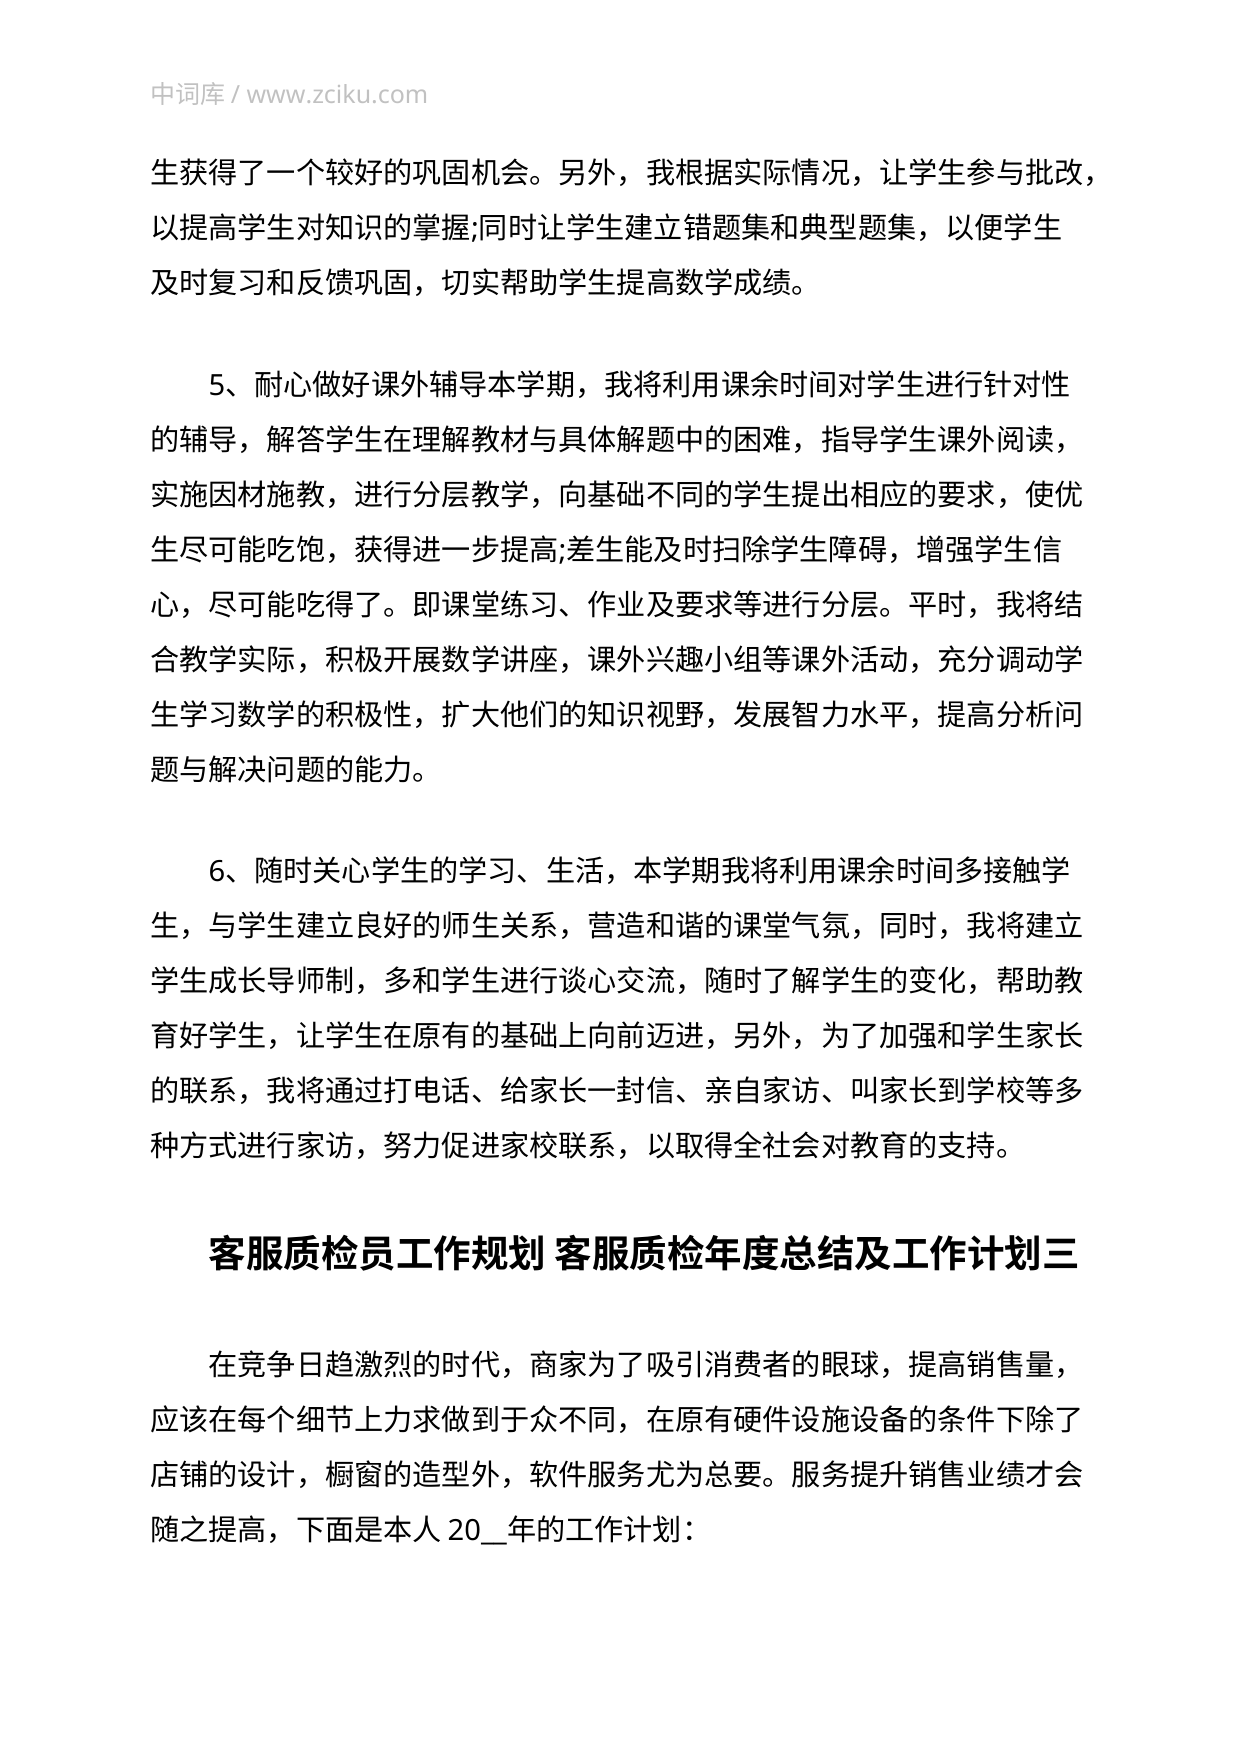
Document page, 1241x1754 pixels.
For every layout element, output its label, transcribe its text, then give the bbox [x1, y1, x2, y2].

text 客服质检员工作规划 客服质检年度总结及工作计划三 [150, 1224, 1090, 1278]
text 5、耐心做好课外辅导本学期，我将利用课余时间对学生进行针对性的辅导，解答学生在理解教材与具体解题中的困难，指导学生课外阅读，实施因材施教，进行分层教学，向基础不同的学生提出相应的要求，使优生尽可能吃饱，获得进一步提高;差生能及时扫除学生障碍，增强学生信心，尽可能吃得了。即课堂练习、作业及要求等进行分层。平时，我将结合教学实际，积极开展数学讲座，课外兴趣小组等课外活动，充分调动学生学习数学的积极性，扩大他们的知识视野，发展智力水平，提高分析问题与解决问题的能力。 [150, 362, 1090, 788]
text 在竞争日趋激烈的时代，商家为了吸引消费者的眼球，提高销售量，应该在每个细节上力求做到于众不同，在原有硬件设施设备的条件下除了店铺的设计，橱窗的造型外，软件服务尤为总要。服务提升销售业绩才会随之提高，下面是本人20__年的工作计划： [150, 1342, 1090, 1549]
text 6、随时关心学生的学习、生活，本学期我将利用课余时间多接触学生，与学生建立良好的师生关系，营造和谐的课堂气氛，同时，我将建立学生成长导师制，多和学生进行谈心交流，随时了解学生的变化，帮助教育好学生，让学生在原有的基础上向前迈进，另外，为了加强和学生家长的联系，我将通过打电话、给家长一封信、亲自家访、叫家长到学校等多种方式进行家访，努力促进家校联系，以取得全社会对教育的支持。 [150, 848, 1090, 1165]
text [150, 150, 1090, 302]
